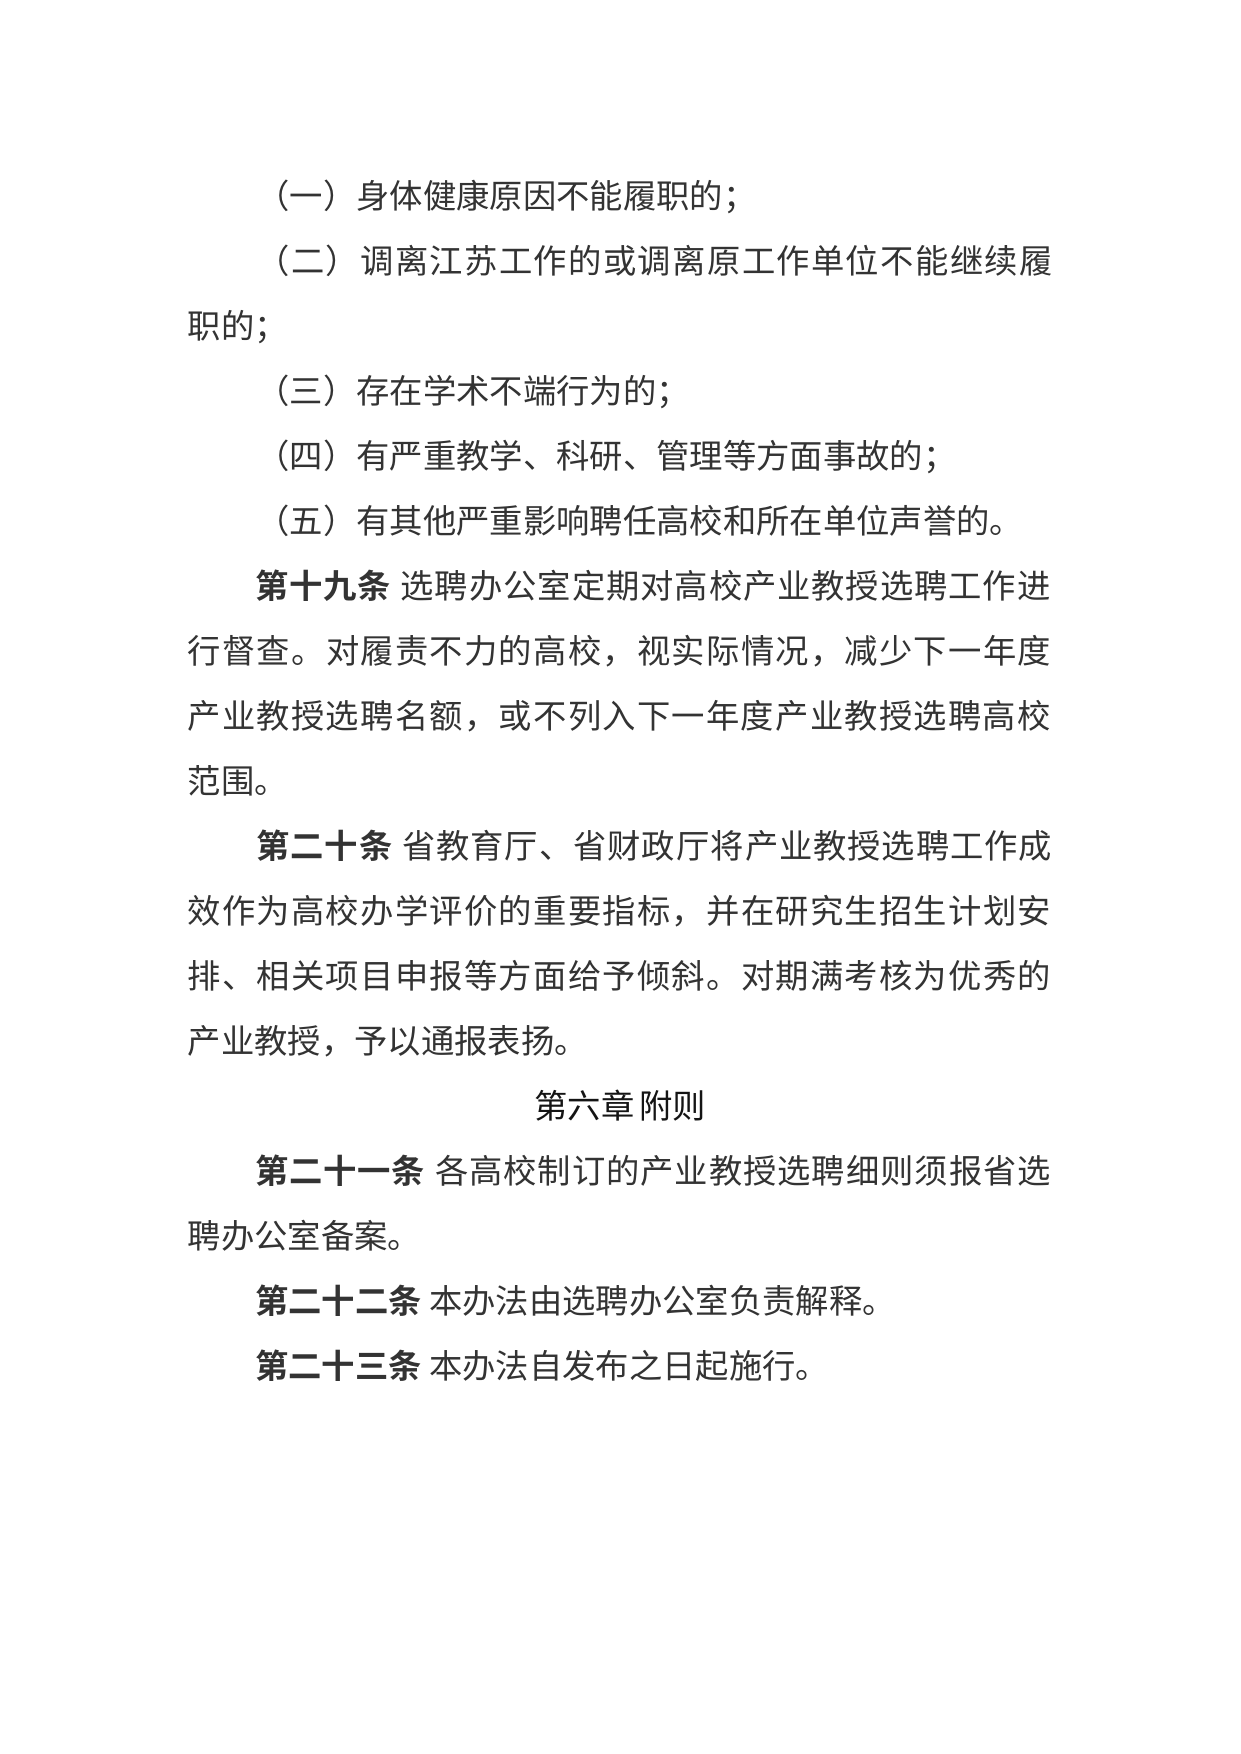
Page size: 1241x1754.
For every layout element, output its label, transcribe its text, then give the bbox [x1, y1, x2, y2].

text （四）有严重教学、科研、管理等方面事故的； [187, 422, 1053, 487]
text 第二十三条 本办法自发布之日起施行。 [187, 1332, 1053, 1397]
text 第十九条 选聘办公室定期对高校产业教授选聘工作进行督查。对履责不力的高校，视实际情况，减少下一年度产业教授选聘名额，或不列入下一年度产业教授选聘高校范围。 [187, 552, 1053, 812]
text 第二十条 省教育厅、省财政厅将产业教授选聘工作成效作为高校办学评价的重要指标，并在研究生招生计划安排、相关项目申报等方面给予倾斜。对期满考核为优秀的产业教授，予以通报表扬。 [187, 812, 1053, 1072]
text （二）调离江苏工作的或调离原工作单位不能继续履职的； [187, 227, 1053, 357]
text 第六章 附则 [187, 1072, 1053, 1137]
text （一）身体健康原因不能履职的； [187, 162, 1053, 227]
text （五）有其他严重影响聘任高校和所在单位声誉的。 [187, 487, 1053, 552]
text 第二十一条 各高校制订的产业教授选聘细则须报省选聘办公室备案。 [187, 1137, 1053, 1267]
text 第二十二条 本办法由选聘办公室负责解释。 [187, 1267, 1053, 1332]
text （三）存在学术不端行为的； [187, 357, 1053, 422]
